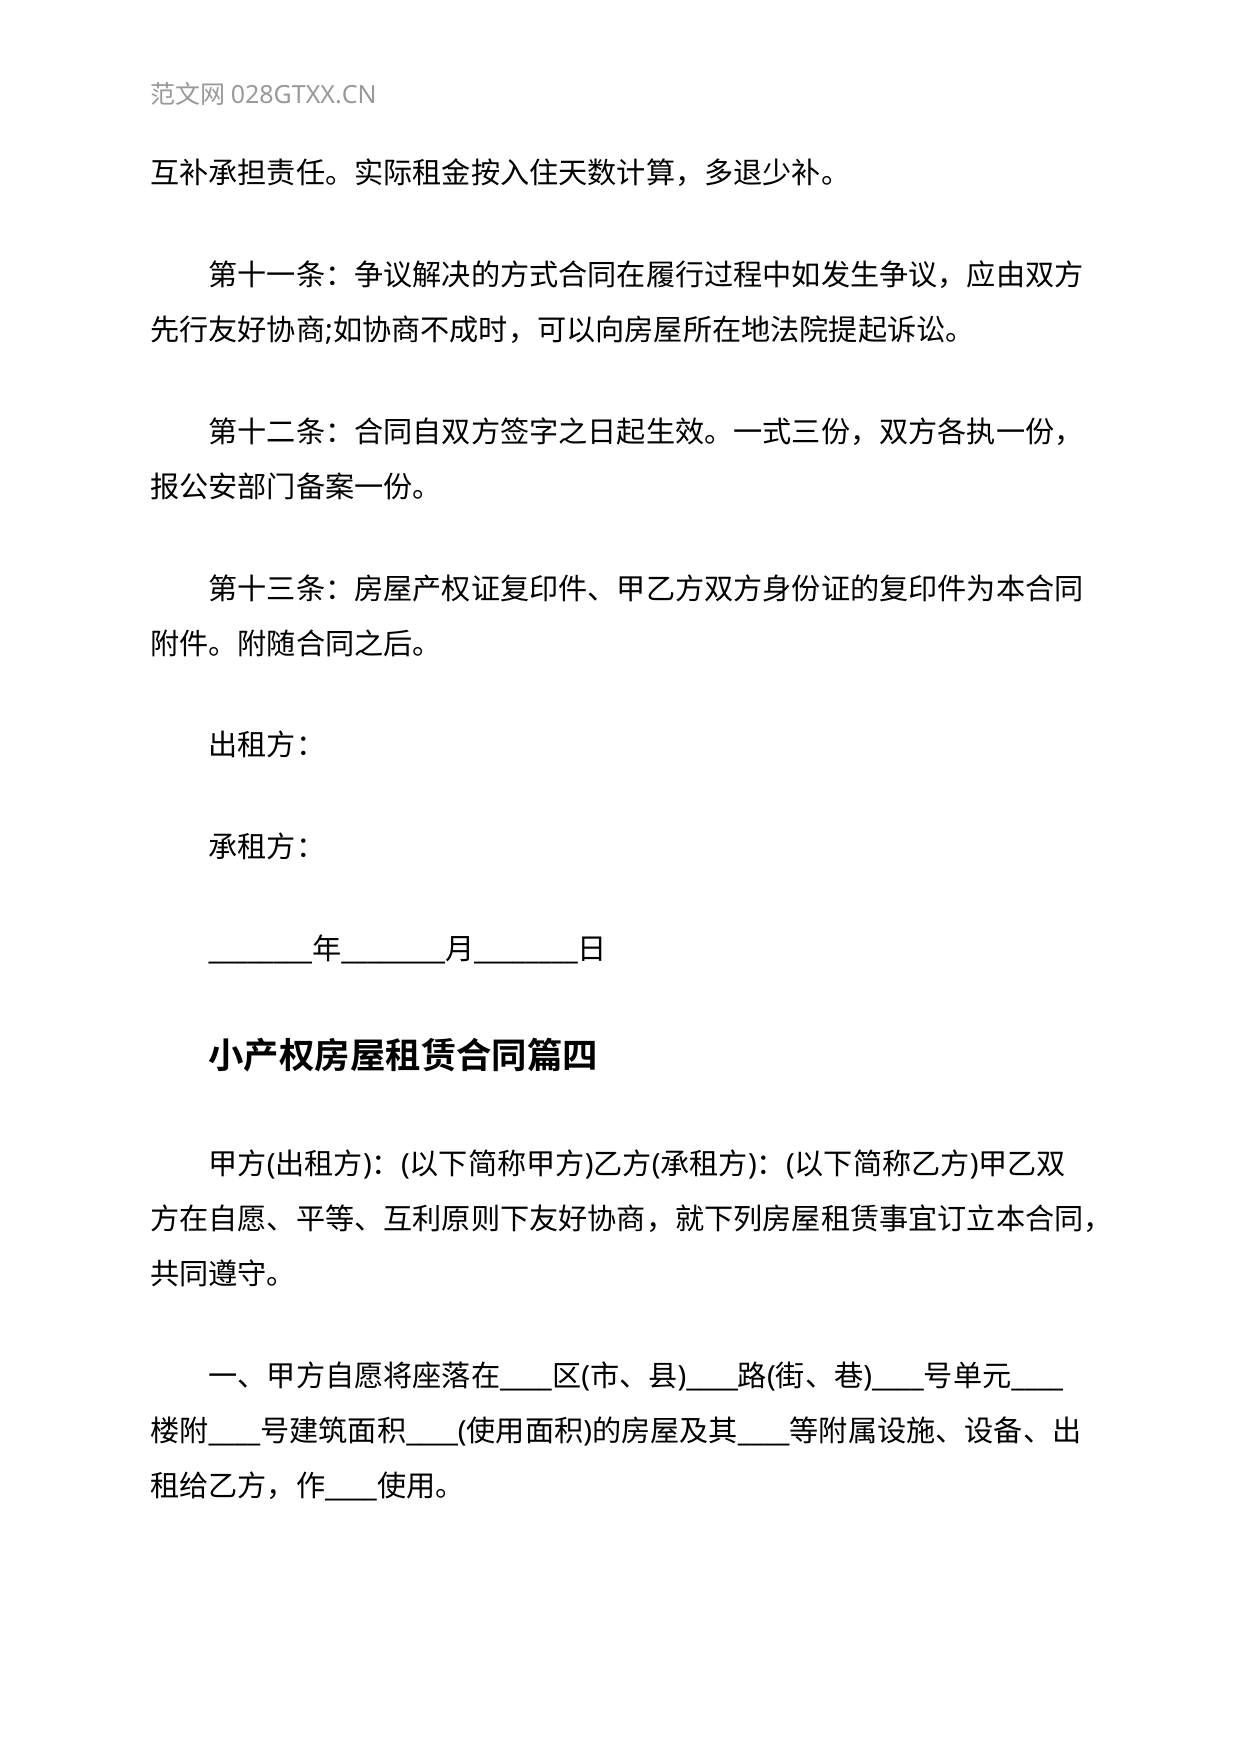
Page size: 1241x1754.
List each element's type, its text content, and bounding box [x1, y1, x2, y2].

text 承租方： [150, 824, 1090, 866]
text 第十一条：争议解决的方式合同在履行过程中如发生争议，应由双方先行友好协商;如协商不成时，可以向房屋所在地法院提起诉讼。 [150, 252, 1090, 349]
text ________年________月________日 [150, 926, 1090, 968]
text 第十三条：房屋产权证复印件、甲乙方双方身份证的复印件为本合同附件。附随合同之后。 [150, 565, 1090, 662]
text 甲方(出租方)：(以下简称甲方)乙方(承租方)：(以下简称乙方)甲乙双方在自愿、平等、互利原则下友好协商，就下列房屋租赁事宜订立本合同，共同遵守。 [150, 1141, 1090, 1293]
text 第十二条：合同自双方签字之日起生效。一式三份，双方各执一份，报公安部门备案一份。 [150, 409, 1090, 506]
text 小产权房屋租赁合同篇四 [150, 1027, 1090, 1079]
text 一、甲方自愿将座落在____区(市、县)____路(街、巷)____号单元____楼附____号建筑面积____(使用面积)的房屋及其____等附属设施、设备、出租给乙方，作____使用。 [150, 1353, 1090, 1505]
text 出租方： [150, 722, 1090, 764]
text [150, 150, 1090, 192]
